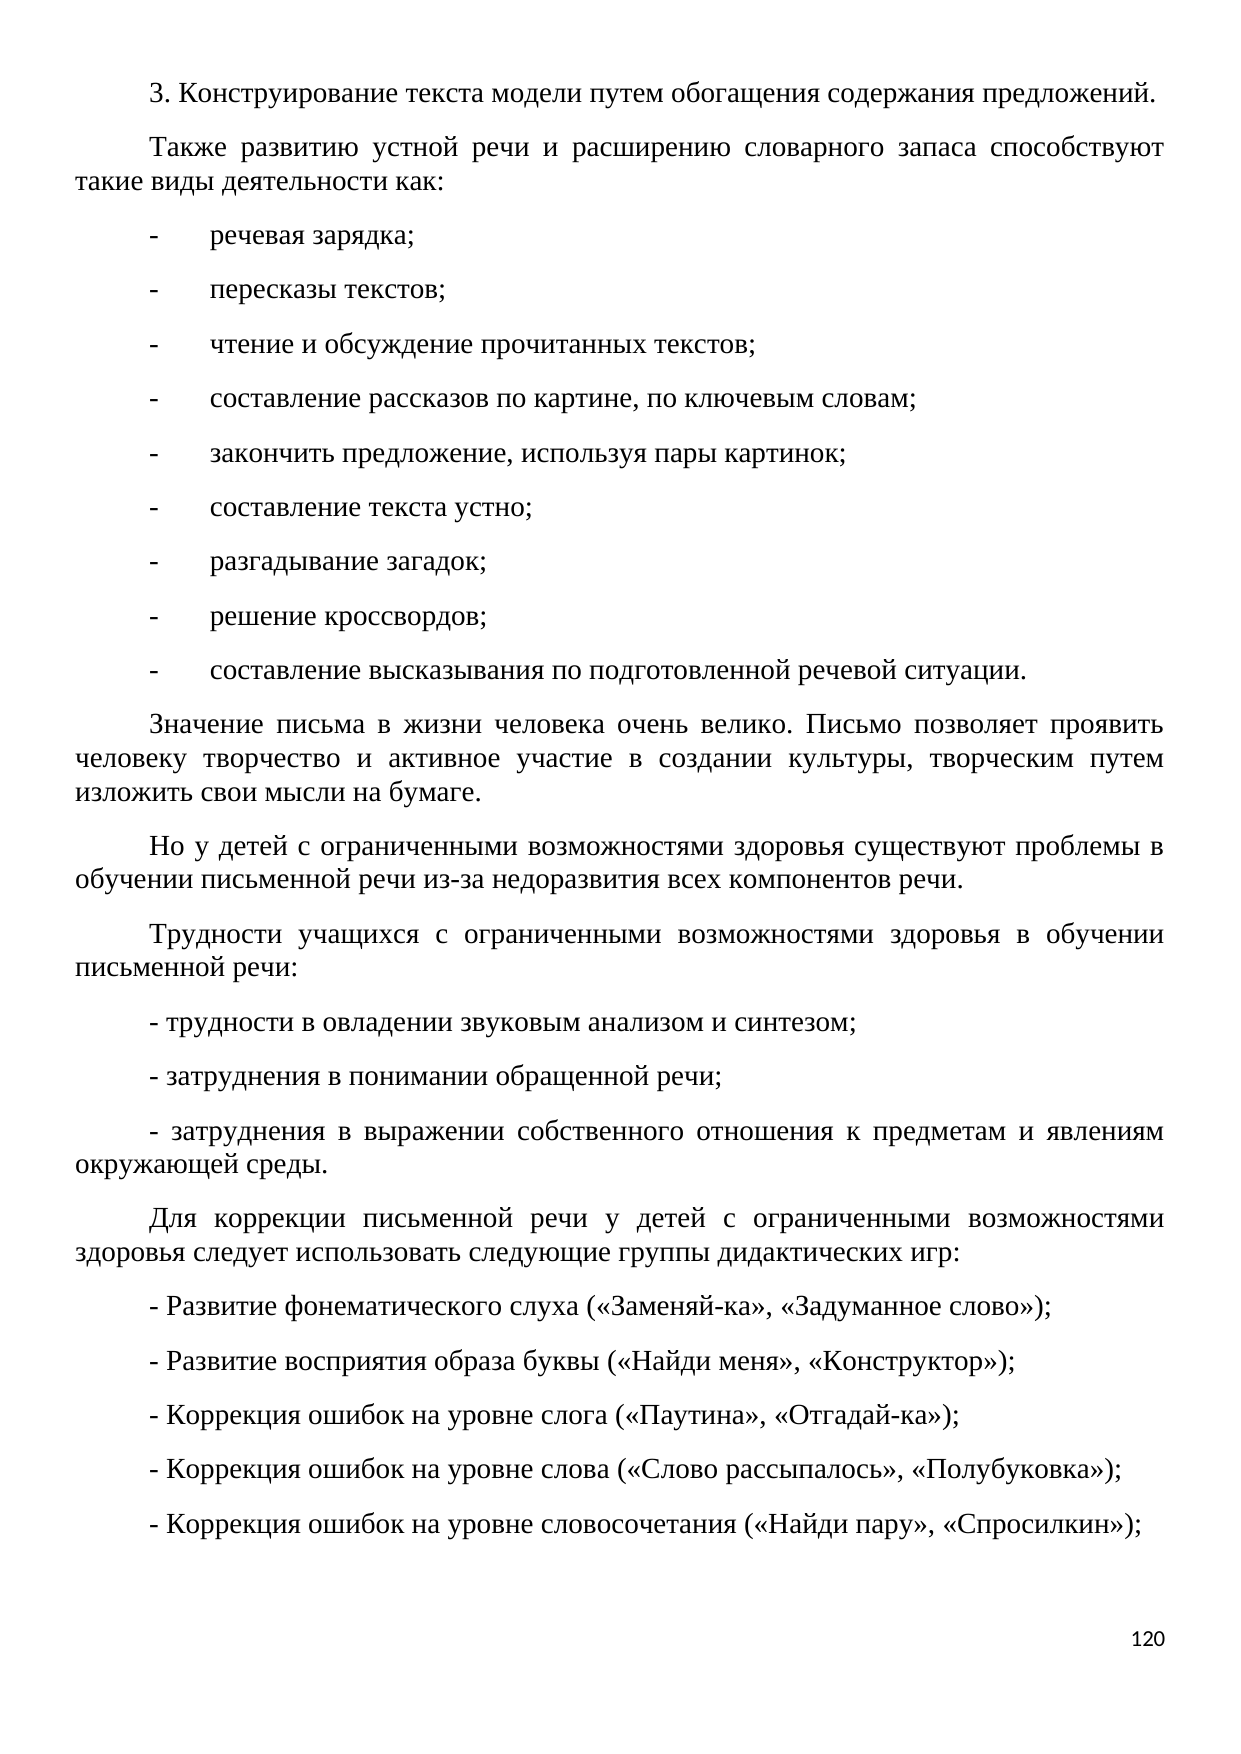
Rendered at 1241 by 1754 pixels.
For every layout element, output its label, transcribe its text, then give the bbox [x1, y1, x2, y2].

text - решение кроссвордов; [75, 598, 1165, 631]
text - речевая зарядка; [75, 217, 1165, 251]
text - Развитие восприятия образа буквы («Найди меня», «Конструктор»); [75, 1343, 1165, 1376]
text - Развитие фонематического слуха («Заменяй-ка», «Задуманное слово»); [75, 1288, 1165, 1322]
text Значение письма в жизни человека очень велико. Письмо позволяет проявить человеку творчество и активное участие в создании культуры, творческим путем изложить свои мысли на бумаге. [75, 707, 1165, 807]
text - разгадывание загадок; [75, 543, 1165, 577]
text 3. Конструирование текста модели путем обогащения содержания предложений. [75, 75, 1165, 108]
text - Коррекция ошибок на уровне слога («Паутина», «Отгадай-ка»); [75, 1397, 1165, 1431]
text Трудности учащихся с ограниченными возможностями здоровья в обучении письменной речи: [75, 916, 1165, 983]
text - пересказы текстов; [75, 272, 1165, 305]
text - Коррекция ошибок на уровне слова («Слово рассыпалось», «Полубуковка»); [75, 1452, 1165, 1485]
text Но у детей с ограниченными возможностями здоровья существуют проблемы в обучении письменной речи из-за недоразвития всех компонентов речи. [75, 828, 1165, 895]
text Для коррекции письменной речи у детей с ограниченными возможностями здоровья следует использовать следующие группы дидактических игр: [75, 1201, 1165, 1268]
text - закончить предложение, используя пары картинок; [75, 435, 1165, 468]
text - Коррекция ошибок на уровне словосочетания («Найди пару», «Спросилкин»); [75, 1506, 1165, 1539]
text Также развитию устной речи и расширению словарного запаса способствуют такие виды деятельности как: [75, 129, 1165, 196]
text - составление текста устно; [75, 489, 1165, 523]
text - затруднения в понимании обращенной речи; [75, 1058, 1165, 1092]
text - составление рассказов по картине, по ключевым словам; [75, 380, 1165, 414]
text - чтение и обсуждение прочитанных текстов; [75, 326, 1165, 359]
text - затруднения в выражении собственного отношения к предметам и явлениям окружающей среды. [75, 1113, 1165, 1180]
text - трудности в овладении звуковым анализом и синтезом; [75, 1004, 1165, 1037]
text - составление высказывания по подготовленной речевой ситуации. [75, 652, 1165, 686]
